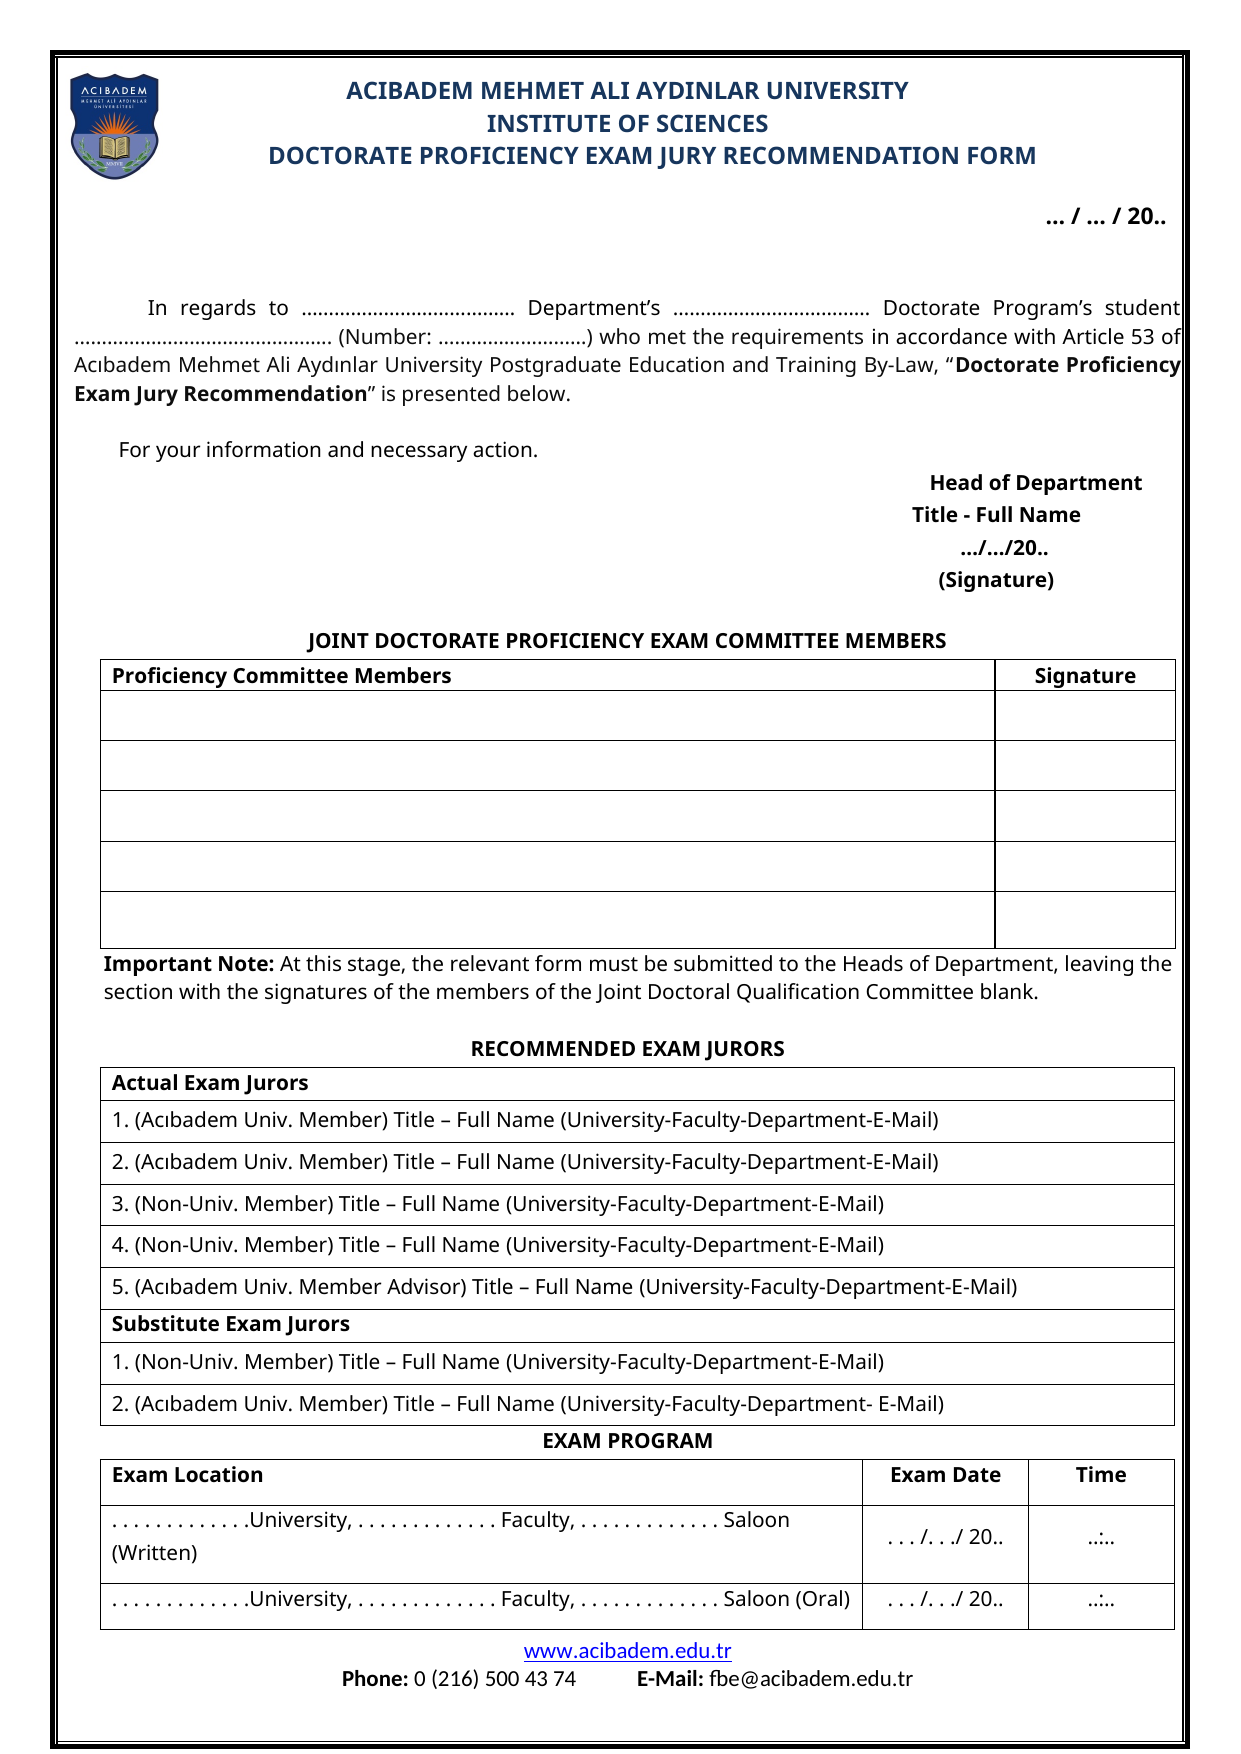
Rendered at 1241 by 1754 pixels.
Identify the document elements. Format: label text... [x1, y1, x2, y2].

table_cell 1. (Non-Univ. Member) Title – Full Name (University-Faculty-Department-E-Mail) [101, 1343, 1174, 1383]
table_header Exam Location [101, 1460, 862, 1504]
table_cell ..:.. [1029, 1506, 1174, 1583]
text … / … / 20.. [89, 200, 1167, 231]
table_cell [101, 842, 994, 891]
table_cell [996, 691, 1175, 740]
picture [58, 66, 171, 186]
table_header Actual Exam Jurors [101, 1068, 1174, 1100]
table_cell 1. (Acıbadem Univ. Member) Title – Full Name (University-Faculty-Department-E-Mail) [101, 1101, 1174, 1142]
table_cell Substitute Exam Jurors [101, 1310, 1174, 1342]
table_cell . . . /. . ./ 20.. [863, 1584, 1028, 1629]
text EXAM PROGRAM [74, 1426, 1181, 1454]
table_cell [101, 741, 994, 790]
table_cell 5. (Acıbadem Univ. Member Advisor) Title – Full Name (University-Faculty-Department-E-Mail) [101, 1268, 1174, 1308]
table_cell [996, 842, 1175, 891]
table_cell . . . . . . . . . . . . .University, . . . . . . . . . . . . . Faculty, . . . . . . . . . . . . . Saloon (Written) [101, 1506, 862, 1583]
text …/…/20.. [295, 533, 1181, 561]
table_cell ..:.. [1029, 1584, 1174, 1629]
text In regards to ………………………………… Department’s ……………………………… Doctorate Program’s student ……………………………………….. (Number: …………………...…) who met the requirements in accordance with Article 53 of Acıbadem Mehmet Ali Aydınlar University Postgraduate Education and Training By-Law, “Doctorate Proficiency Exam Jury Recommendation” is presented below. [74, 293, 1181, 407]
table_cell 2. (Acıbadem Univ. Member) Title – Full Name (University-Faculty-Department-E-Mail) [101, 1143, 1174, 1183]
table_header Signature [996, 660, 1175, 690]
text For your information and necessary action. [89, 435, 1167, 464]
table_cell 3. (Non-Univ. Member) Title – Full Name (University-Faculty-Department-E-Mail) [101, 1185, 1174, 1225]
text Important Note: At this stage, the relevant form must be submitted to the Heads of Department, leaving the section with the signatures of the members of the Joint Doctoral Qualification Committee blank. [103, 949, 1181, 1006]
text JOINT DOCTORATE PROFICIENCY EXAM COMMITTEE MEMBERS [74, 627, 1181, 655]
table_header Exam Date [863, 1460, 1028, 1504]
table_cell . . . /. . ./ 20.. [863, 1506, 1028, 1583]
text (Signature) [738, 566, 1181, 594]
table_cell [101, 791, 994, 841]
table_cell 4. (Non-Univ. Member) Title – Full Name (University-Faculty-Department-E-Mail) [101, 1226, 1174, 1267]
text RECOMMENDED EXAM JURORS [74, 1034, 1181, 1063]
table_cell 2. (Acıbadem Univ. Member) Title – Full Name (University-Faculty-Department- E-Mail) [101, 1385, 1174, 1425]
table_cell [996, 791, 1175, 841]
table_header Proficiency Committee Members [101, 660, 994, 690]
table_cell . . . . . . . . . . . . .University, . . . . . . . . . . . . . Faculty, . . . . . . . . . . . . . Saloon (Oral) [101, 1584, 862, 1629]
text Title - Full Name [738, 500, 1181, 529]
table_cell [996, 741, 1175, 790]
table_cell [996, 892, 1175, 948]
table_header Time [1029, 1460, 1174, 1504]
table_cell [101, 691, 994, 740]
text Head of Department [295, 468, 1181, 496]
table_cell [101, 892, 994, 948]
